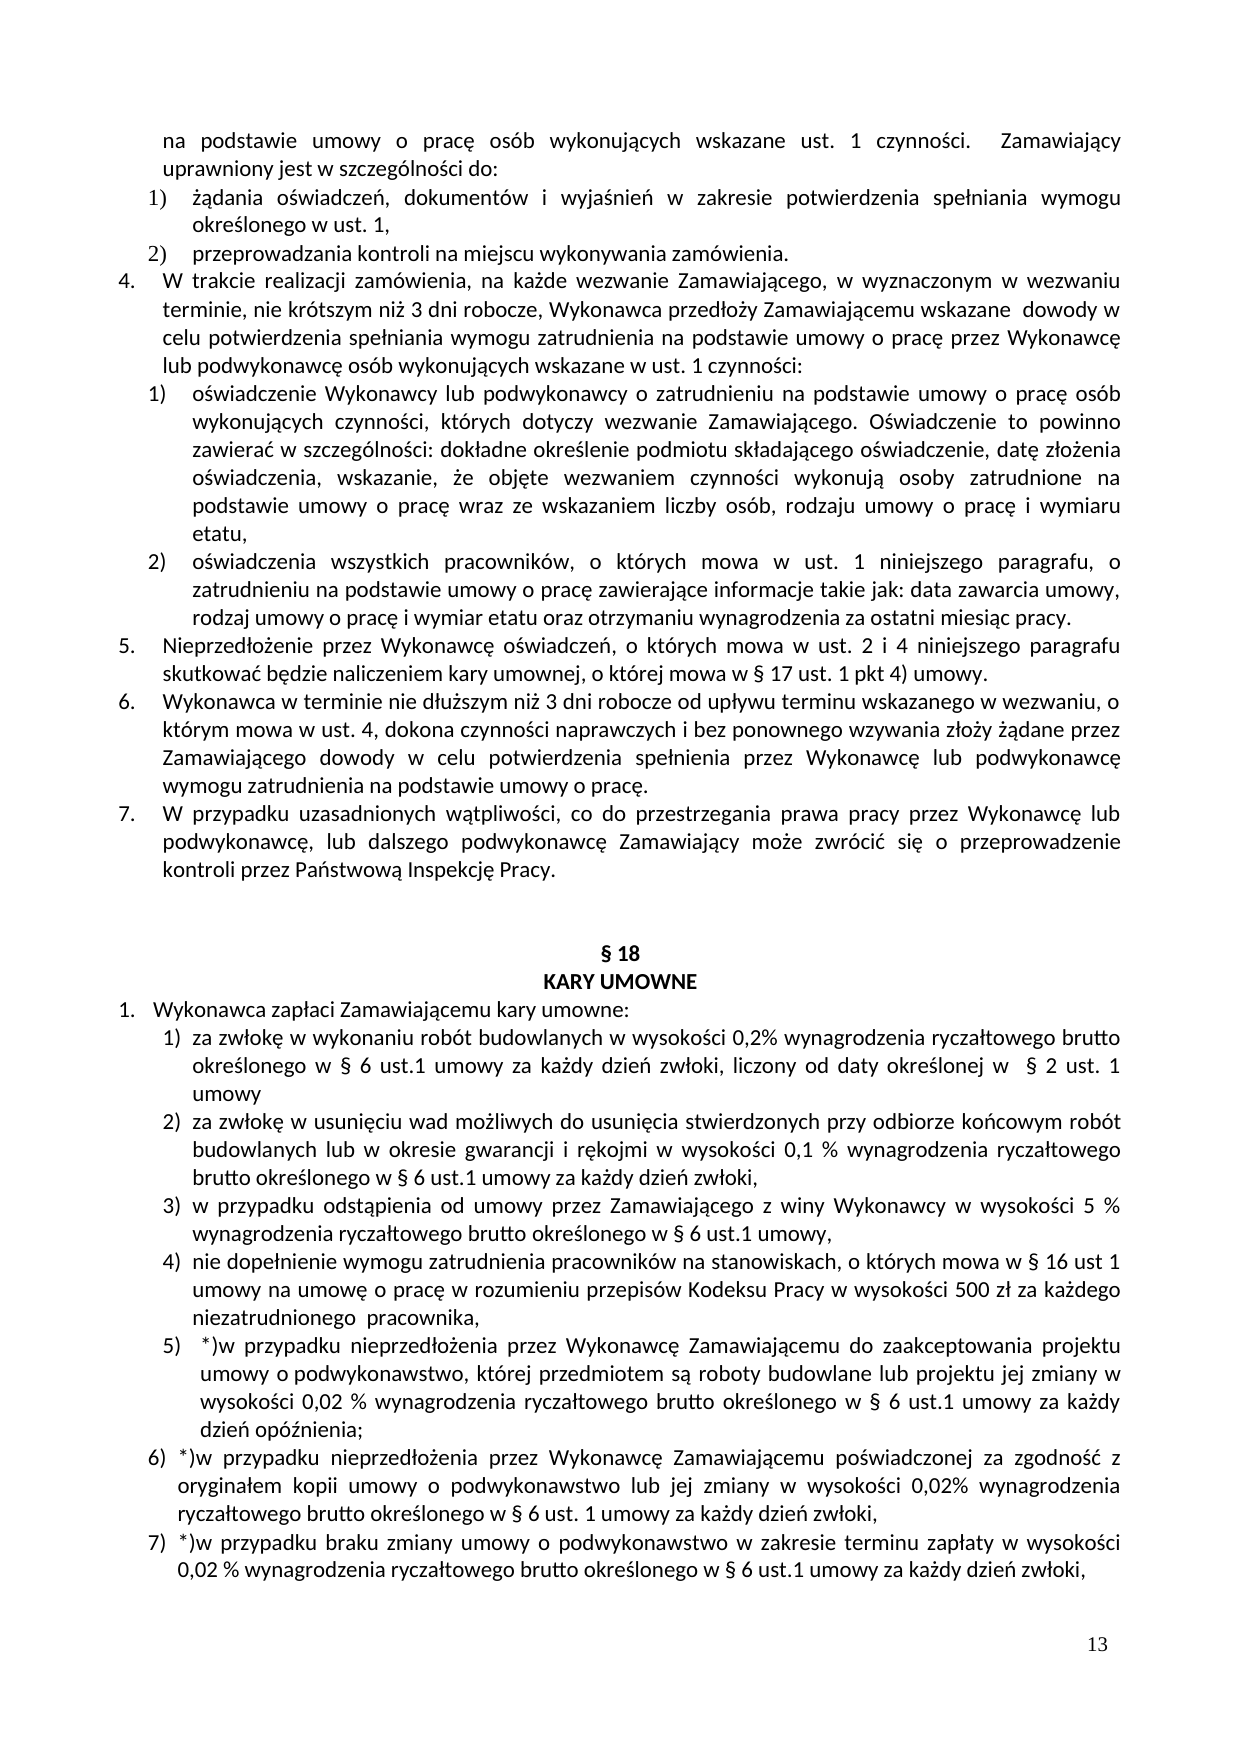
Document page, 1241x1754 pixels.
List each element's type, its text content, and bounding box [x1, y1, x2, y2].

list *)w przypadku braku zmiany umowy o podwykonawstwo w zakresie terminu zapłaty w wysokości 0,02 % wynagrodzenia ryczałtowego brutto określonego w § 6 ust.1 umowy za każdy dzień zwłoki, [148, 1528, 1122, 1584]
list W przypadku uzasadnionych wątpliwości, co do przestrzegania prawa pracy przez Wykonawcę lub podwykonawcę, lub dalszego podwykonawcę Zamawiający może zwrócić się o przeprowadzenie kontroli przez Państwową Inspekcję Pracy. [118, 799, 1122, 883]
text § 18 [118, 939, 1122, 967]
list żądania oświadczeń, dokumentów i wyjaśnień w zakresie potwierdzenia spełniania wymogu określonego w ust. 1, [148, 183, 1122, 239]
list za zwłokę w usunięciu wad możliwych do usunięcia stwierdzonych przy odbiorze końcowym robót budowlanych lub w okresie gwarancji i rękojmi w wysokości 0,1 % wynagrodzenia ryczałtowego brutto określonego w § 6 ust.1 umowy za każdy dzień zwłoki, [162, 1107, 1122, 1191]
list *)w przypadku nieprzedłożenia przez Wykonawcę Zamawiającemu do zaakceptowania projektu umowy o podwykonawstwo, której przedmiotem są roboty budowlane lub projektu jej zmiany w wysokości 0,02 % wynagrodzenia ryczałtowego brutto określonego w § 6 ust.1 umowy za każdy dzień opóźnienia; [162, 1331, 1122, 1443]
list za zwłokę w wykonaniu robót budowlanych w wysokości 0,2% wynagrodzenia ryczałtowego brutto określonego w § 6 ust.1 umowy za każdy dzień zwłoki, liczony od daty określonej w § 2 ust. 1 umowy [162, 1023, 1122, 1107]
list Wykonawca w terminie nie dłuższym niż 3 dni robocze od upływu terminu wskazanego w wezwaniu, o którym mowa w ust. 4, dokona czynności naprawczych i bez ponownego wzywania złoży żądane przez Zamawiającego dowody w celu potwierdzenia spełnienia przez Wykonawcę lub podwykonawcę wymogu zatrudnienia na podstawie umowy o pracę. [118, 687, 1122, 799]
list przeprowadzania kontroli na miejscu wykonywania zamówienia. [148, 239, 1122, 267]
list oświadczenie Wykonawcy lub podwykonawcy o zatrudnieniu na podstawie umowy o pracę osób wykonujących czynności, których dotyczy wezwanie Zamawiającego. Oświadczenie to powinno zawierać w szczególności: dokładne określenie podmiotu składającego oświadczenie, datę złożenia oświadczenia, wskazanie, że objęte wezwaniem czynności wykonują osoby zatrudnione na podstawie umowy o pracę wraz ze wskazaniem liczby osób, rodzaju umowy o pracę i wymiaru etatu, [148, 379, 1122, 547]
list oświadczenia wszystkich pracowników, o których mowa w ust. 1 niniejszego paragrafu, o zatrudnieniu na podstawie umowy o pracę zawierające informacje takie jak: data zawarcia umowy, rodzaj umowy o pracę i wymiar etatu oraz otrzymaniu wynagrodzenia za ostatni miesiąc pracy. [148, 547, 1122, 631]
list nie dopełnienie wymogu zatrudnienia pracowników na stanowiskach, o których mowa w § 16 ust 1 umowy na umowę o pracę w rozumieniu przepisów Kodeksu Pracy w wysokości 500 zł za każdego niezatrudnionego pracownika, [162, 1247, 1122, 1331]
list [118, 127, 1122, 183]
text KARY UMOWNE [118, 967, 1122, 995]
list *)w przypadku nieprzedłożenia przez Wykonawcę Zamawiającemu poświadczonej za zgodność z oryginałem kopii umowy o podwykonawstwo lub jej zmiany w wysokości 0,02% wynagrodzenia ryczałtowego brutto określonego w § 6 ust. 1 umowy za każdy dzień zwłoki, [148, 1443, 1122, 1528]
list Wykonawca zapłaci Zamawiającemu kary umowne: [118, 995, 1122, 1023]
list w przypadku odstąpienia od umowy przez Zamawiającego z winy Wykonawcy w wysokości 5 % wynagrodzenia ryczałtowego brutto określonego w § 6 ust.1 umowy, [162, 1191, 1122, 1247]
list W trakcie realizacji zamówienia, na każde wezwanie Zamawiającego, w wyznaczonym w wezwaniu terminie, nie krótszym niż 3 dni robocze, Wykonawca przedłoży Zamawiającemu wskazane dowody w celu potwierdzenia spełniania wymogu zatrudnienia na podstawie umowy o pracę przez Wykonawcę lub podwykonawcę osób wykonujących wskazane w ust. 1 czynności: [118, 267, 1122, 379]
list Nieprzedłożenie przez Wykonawcę oświadczeń, o których mowa w ust. 2 i 4 niniejszego paragrafu skutkować będzie naliczeniem kary umownej, o której mowa w § 17 ust. 1 pkt 4) umowy. [118, 631, 1122, 687]
